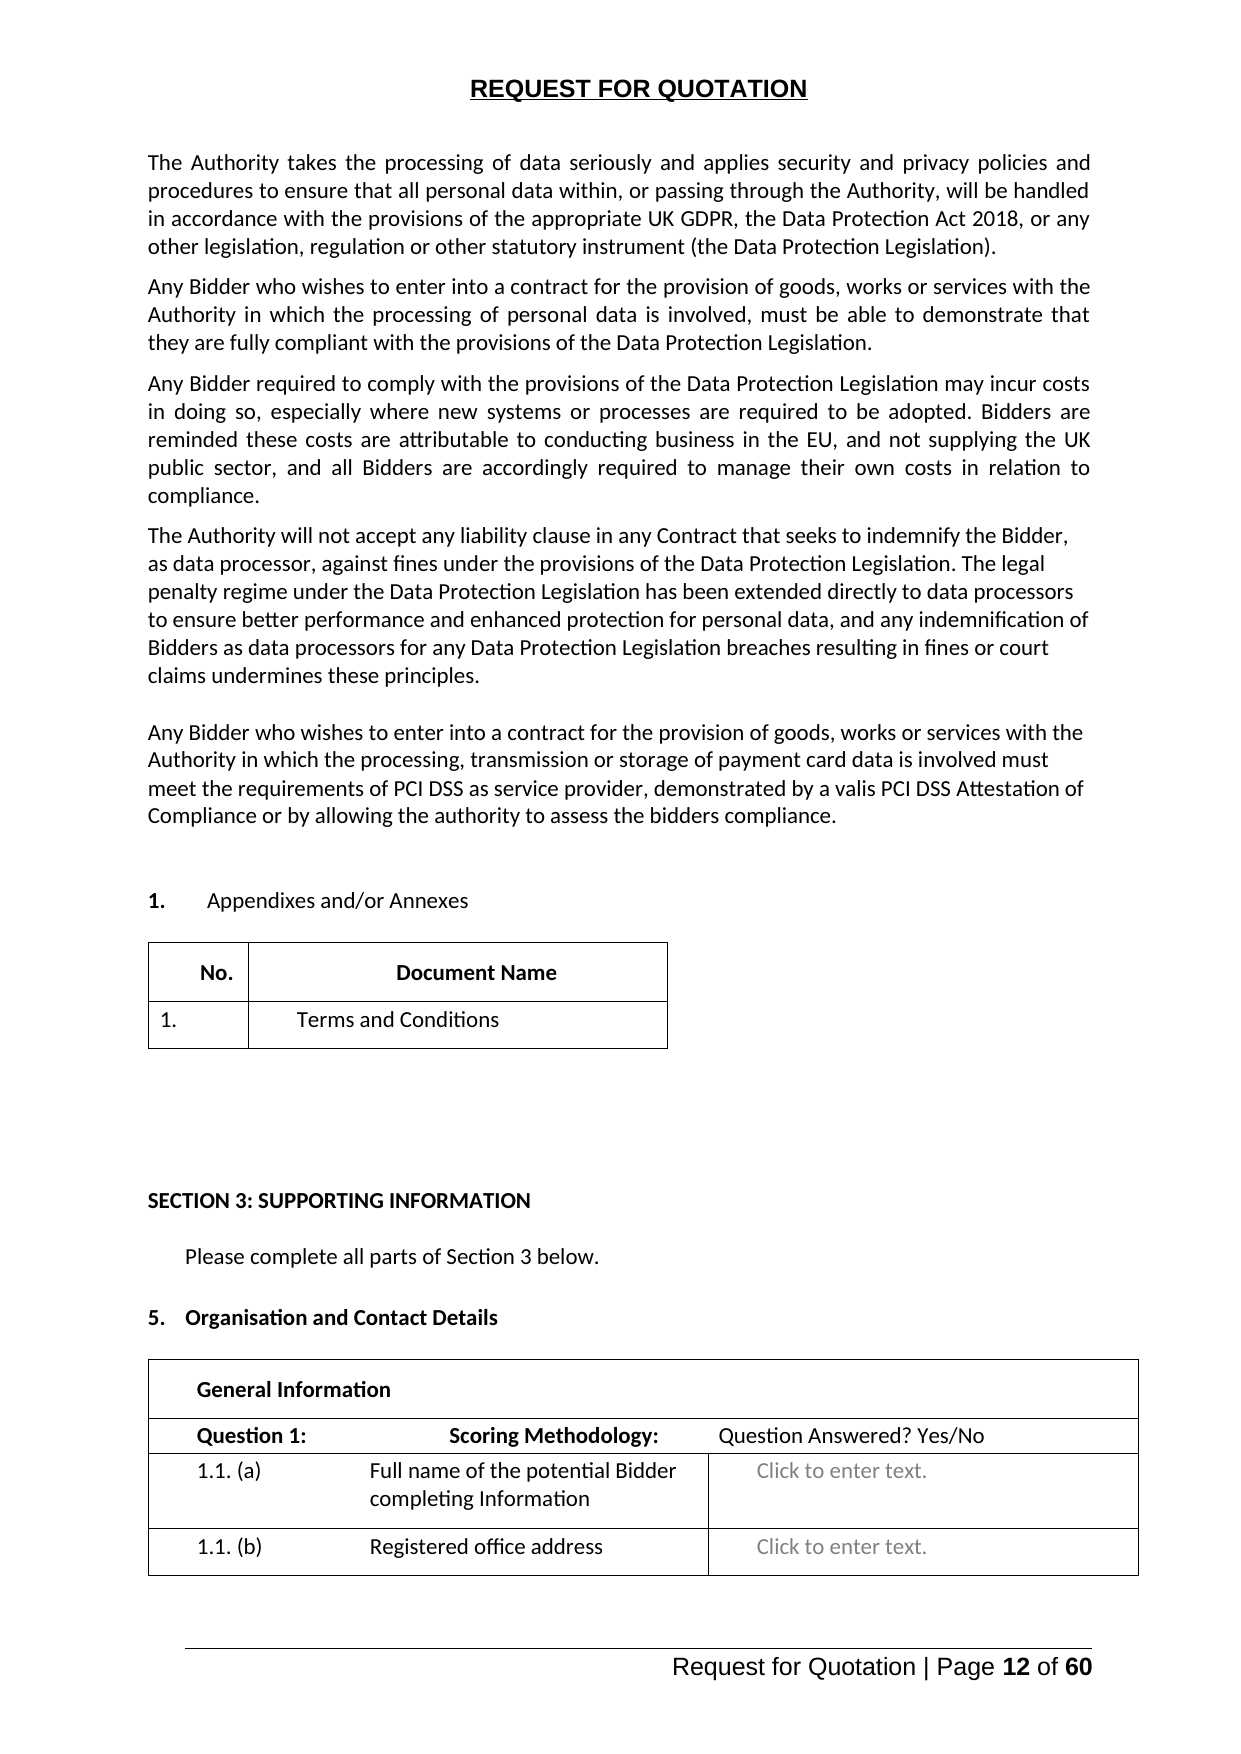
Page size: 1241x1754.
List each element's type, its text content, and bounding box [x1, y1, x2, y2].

table_cell Registered office address [325, 1529, 708, 1575]
subtitle Organisation and Contact Details [148, 1303, 1092, 1331]
text Any Bidder required to comply with the provisions of the Data Protection Legislation may incur costs in doing so, especially where new systems or processes are required to be adopted. Bidders are reminded these costs are attributable to conducting business in the EU, and not supplying the UK public sector, and all Bidders are accordingly required to manage their own costs in relation to compliance. [148, 369, 1092, 509]
table_cell [709, 1529, 1138, 1575]
table_header No. [149, 943, 248, 1001]
text Any Bidder who wishes to enter into a contract for the provision of goods, works or services with the Authority in which the processing, transmission or storage of payment card data is involved must meet the requirements of PCI DSS as service provider, demonstrated by a valis PCI DSS Attestation of Compliance or by allowing the authority to assess the bidders compliance. [148, 718, 1092, 830]
table_header Document Name [249, 943, 667, 1001]
table_cell [709, 1454, 1138, 1528]
table_cell Question 1: [149, 1419, 374, 1453]
table_cell Scoring Methodology: [374, 1419, 670, 1453]
table_cell Terms and Conditions [249, 1002, 667, 1048]
table_cell [149, 1002, 248, 1048]
table_cell 1.1. (b) [149, 1529, 325, 1575]
table_cell 1.1. (a) [149, 1454, 325, 1528]
table_cell Full name of the potential Bidder completing Information [325, 1454, 708, 1528]
table_cell Question Answered? Yes/No [670, 1419, 1138, 1453]
subtitle SECTION 3: SUPPORTING INFORMATION [148, 1186, 1092, 1214]
text The Authority takes the processing of data seriously and applies security and privacy policies and procedures to ensure that all personal data within, or passing through the Authority, will be handled in accordance with the provisions of the appropriate UK GDPR, the Data Protection Act 2018, or any other legislation, regulation or other statutory instrument (the Data Protection Legislation). [148, 148, 1092, 260]
table_header General Information [149, 1360, 1138, 1418]
text The Authority will not accept any liability clause in any Contract that seeks to indemnify the Bidder, as data processor, against fines under the provisions of the Data Protection Legislation. The legal penalty regime under the Data Protection Legislation has been extended directly to data processors to ensure better performance and enhanced protection for personal data, and any indemnification of Bidders as data processors for any Data Protection Legislation breaches resulting in fines or court claims undermines these principles. [148, 521, 1092, 689]
text Any Bidder who wishes to enter into a contract for the provision of goods, works or services with the Authority in which the processing of personal data is involved, must be able to demonstrate that they are fully compliant with the provisions of the Data Protection Legislation. [148, 272, 1092, 356]
list Appendixes and/or Annexes [148, 886, 1092, 914]
text Please complete all parts of Section 3 below. [185, 1242, 1092, 1270]
